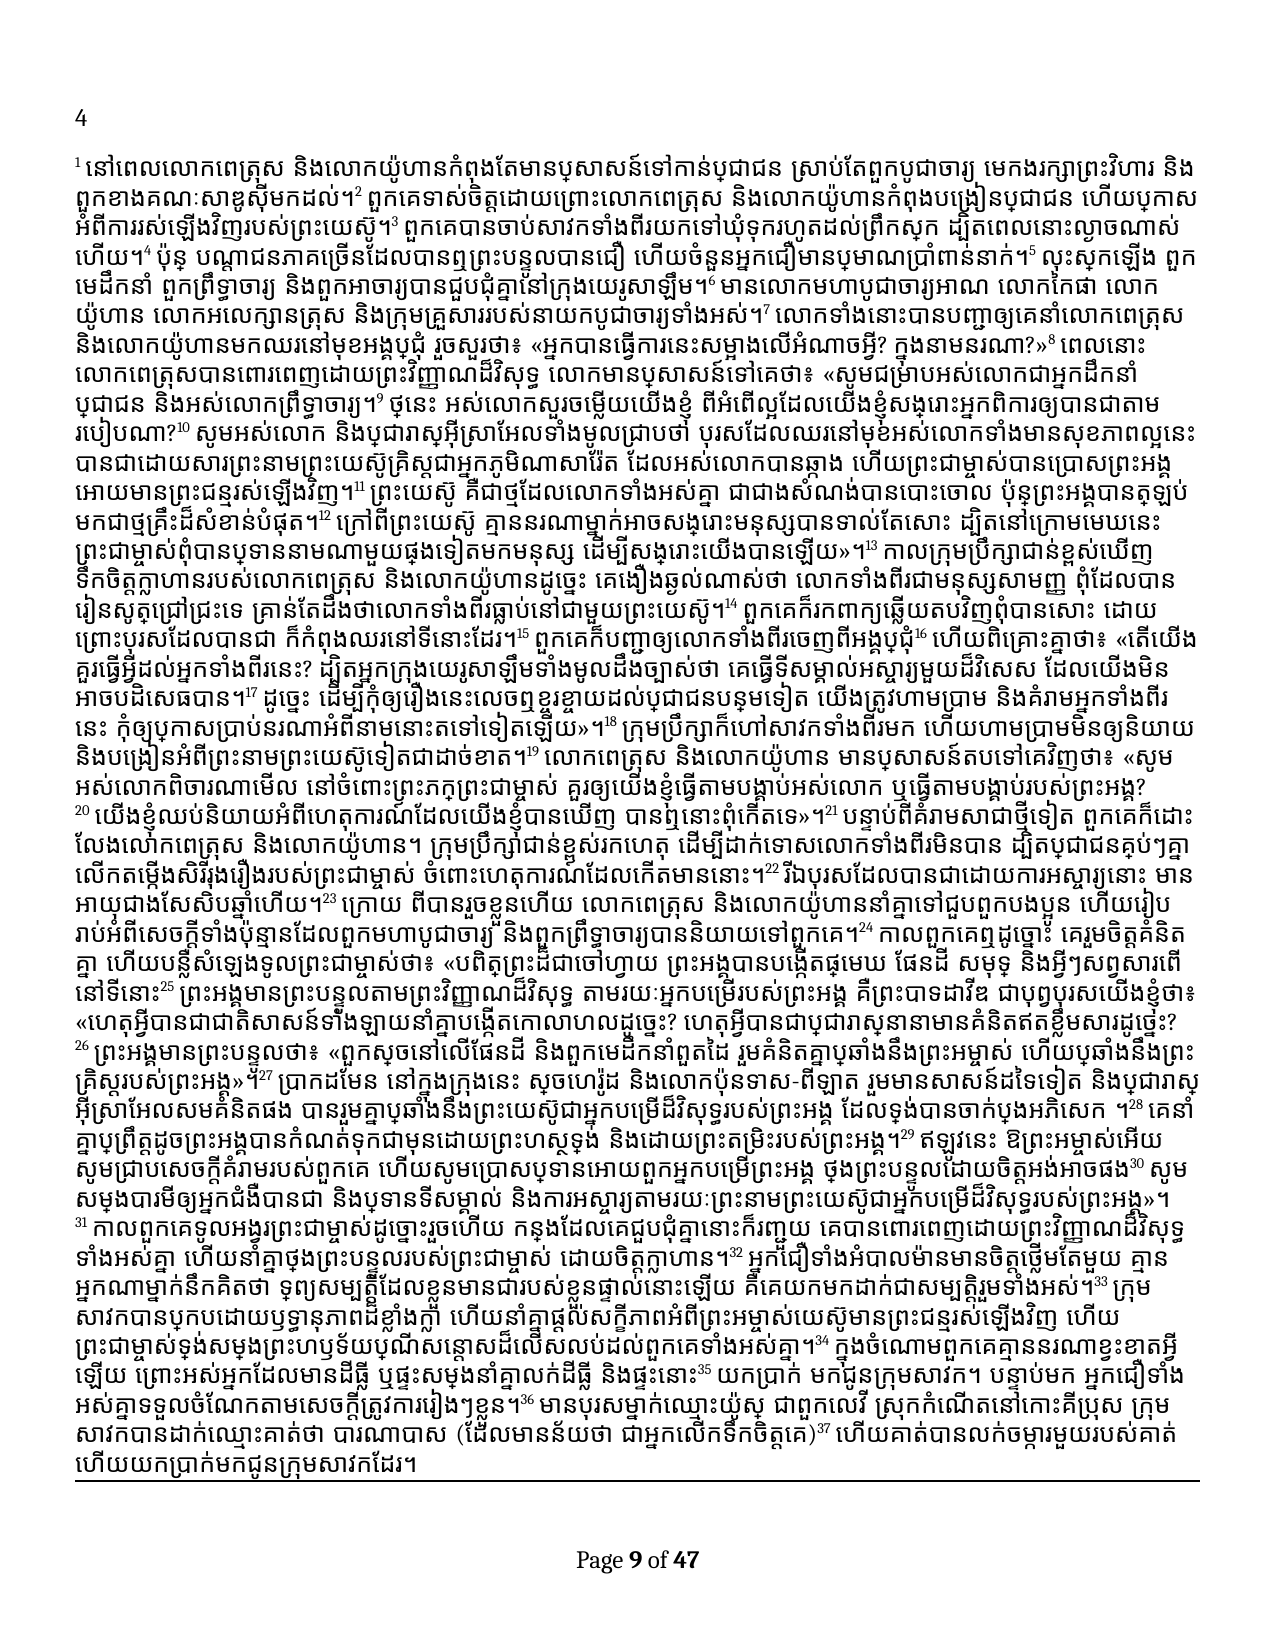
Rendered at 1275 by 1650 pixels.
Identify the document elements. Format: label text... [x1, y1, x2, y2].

text 1នៅពេលលោក​ពេត្រុស និង​លោក​យ៉ូហាន​កំពុង​តែ​មាន​ប្រសាសន៍​ទៅ​កាន់​ប្រជាជន​ ស្រាប់​តែ​ពួក​បូជាចារ្យ មេ​កង​រក្សា​ព្រះវិហារ និង​ពួក​ខាង​គណៈសាឌូស៊ី​មក​ដល់។2ពួក​គេ​ទាស់​ចិត្ត​ដោយព្រោះ​លោកពេត្រុស និងលោកយ៉ូហានកំពុងបង្រៀន​ប្រជាជន ហើយ​ប្រកាស​អំពីការរស់ឡើងវិញរបស់ព្រះយេស៊ូ​។3ពួក​គេបានចាប់​សាវក​ទាំង​ពីរ​យក​ទៅ​ឃុំទុក​រហូត​ដល់​ព្រឹកស្អែក​ ដ្បិត​ពេល​នោះ​ល្ងាច​ណាស់​ហើយ។4ប៉ុន្តែ បណ្តាជនភាគច្រើនដែល​បាន​ឮ​ព្រះបន្ទូលបាន​ជឿ ហើយ​ចំនួនអ្នកជឿមានប្រមាណ​ប្រាំ​ពាន់​នាក់។5លុះ​ស្អែក​ឡើង ពួក​មេ​ដឹក​នាំ ពួក​ព្រឹទ្ធាចារ្យ និង​ពួក​អាចារ្យបានជួបជុំ​គ្នា​នៅ​ក្រុង​យេរូសាឡឹម។6មានលោក​មហាបូជាចារ្យអាណ លោក​កៃផា លោក​យ៉ូហាន លោក​អលេក្សានត្រុស និង​ក្រុម​គ្រួសារ​របស់​នាយក​បូជាចារ្យ​ទាំង​អស់។7លោក​ទាំង​នោះ​បាន​បញ្ជា​ឲ្យគេ​នាំ​លោក​ពេត្រុស និង​លោក​យ៉ូហាន​មក​ឈរ​នៅ​មុខ​អង្គ​ប្រជុំ រួច​សួរ​ថា៖ «អ្នក​បាន​ធ្វើ​ការ​នេះ​សម្អាង​លើ​អំណាច​អ្វី? ក្នុង​នាម​នរណា?»8ពេល​នោះ លោក​ពេត្រុស​បាន​ពោរពេញ​ដោយ​ព្រះវិញ្ញាណ​ដ៏វិសុទ្ធ លោក​មាន​ប្រសាសន៍​ទៅ​គេ​ថា៖ «សូម​ជម្រាប​អស់​លោក​ជា​អ្នក​ដឹក​នាំ​ប្រជាជន និង​អស់​លោក​ព្រឹទ្ធាចារ្យ។9ថ្ងៃ​នេះ អស់​លោក​សួរ​ចម្លើយ​យើង​ខ្ញុំ ពី​អំពើ​ល្អ​ដែល​យើង​ខ្ញុំ​សង្គ្រោះ​អ្នក​ពិការ​ឲ្យ​បាន​ជាតាម​របៀប​ណា​?10សូម​អស់​លោក និង​ប្រជារាស្ត្រ​អ៊ីស្រាអែល​ទាំង​មូល​ជ្រាប​ថា បុរស​ដែល​ឈរ​នៅ​មុខ​អស់​លោក​ទាំង​មាន​សុខភាព​ល្អ​នេះ បាន​ជាដោយសារ​ព្រះនាម​ព្រះយេស៊ូគ្រិស្ដជា​អ្នក​ភូមិ​ណាសារ៉ែត ដែល​អស់​លោក​បាន​ឆ្កាង ហើយ​ព្រះជាម្ចាស់​បាន​ប្រោស​ព្រះអង្គ​អោយ​មាន​ព្រះជន្ម​រស់​ឡើង​វិញ។11ព្រះយេស៊ូ គឺជាថ្ម​ដែល​លោក​ទាំង​អស់​គ្នា ​ជា​ជាង​សំណង់បាន​បោះ​ចោល ប៉ុន្តែព្រះអង្គបាន​ត្រឡប់​មក​ជា​ថ្ម​គ្រឹះ​ដ៏​សំខាន់​បំផុត​។12ក្រៅ​ពី​ព្រះយេស៊ូ គ្មាន​នរណា​ម្នាក់​អាច​សង្គ្រោះ​មនុស្ស​បាន​ទាល់​តែ​សោះ ដ្បិត​នៅ​ក្រោម​មេឃ​នេះ ព្រះជាម្ចាស់​ពុំ​បាន​ប្រទាន​នាម​ណា​មួយ​ផ្សេង​ទៀត​មក​មនុស្ស ដើម្បី​សង្គ្រោះ​យើង​បាន​ឡើយ»។13កាល​ក្រុម​ប្រឹក្សា​ជាន់​ខ្ពស់ឃើញទឹកចិត្តក្លាហានរបស់​លោក​ពេត្រុស និង​លោក​យ៉ូហាន​ដូច្នេះ គេ​ងឿងឆ្ងល់​ណាស់ថា លោក​ទាំង​ពីរ​ជា​មនុស្ស​សាមញ្ញ ពុំ​ដែល​បាន​រៀន​សូត្រជ្រៅជ្រះទេ ​គ្រាន់តែដឹងថាលោក​ទាំង​ពីរ​ធ្លាប់​នៅ​ជា​មួយ​ព្រះយេស៊ូ។14ពួក​គេក៏​រក​ពាក្យ​ឆ្លើយ​តប​វិញ​ពុំ​បាន​សោះ ដោយព្រោះបុរស​ដែល​បាន​ជា​ ក៏កំពុង​ឈរ​នៅ​ទីនោះដែរ។15ពួក​គេ​ក៏​បញ្ជា​ឲ្យលោក​ទាំង​ពីរ​ចេញ​ពី​អង្គ​ប្រជុំ16ហើយ​ពិគ្រោះ​គ្នា​ថា៖ «តើ​យើង​គួរ​ធ្វើ​អ្វី​ដល់​អ្នក​ទាំង​ពីរ​នេះ? ដ្បិត​អ្នក​ក្រុង​យេរូសាឡឹម​ទាំង​មូល​ដឹង​ច្បាស់​ថា គេ​ធ្វើ​ទី​សម្គាល់​អស្ចារ្យ​មួយ​ដ៏​វិសេស ដែល​យើង​មិន​អាច​បដិសេធ​បាន។17ដូច្នេះ ដើម្បី​កុំ​ឲ្យ​រឿង​នេះ​លេច​ឮ​ខ្ចរខ្ចាយ​ដល់​ប្រជាជនបន្ថែមទៀត យើងត្រូវ​ហាមប្រាម និង​គំរាម​អ្នកទាំងពីរនេះ កុំ​ឲ្យ​ប្រកាស​ប្រាប់​នរណា​អំពី​នាមនោះ​ត​ទៅ​ទៀត​ឡើយ»។18ក្រុម​ប្រឹក្សា​ក៏​ហៅ​សាវក​ទាំង​ពីរ​មក ហើយ​ហាមប្រាម​មិន​ឲ្យនិយាយ និង​បង្រៀន​អំពី​ព្រះនាម​ព្រះយេស៊ូ​ទៀតជា​ដាច់​ខាត។19លោក​ពេត្រុស និង​លោក​យ៉ូហាន មាន​ប្រសាសន៍​តប​ទៅ​គេ​វិញ​ថា៖ «សូម​អស់​លោក​ពិចារណា​មើល នៅ​ចំពោះ​ព្រះភក្ត្រ​ព្រះជាម្ចាស់ គួរ​ឲ្យ​យើង​ខ្ញុំ​ធ្វើ​តាម​បង្គាប់​អស់​លោក ឬ​ធ្វើ​តាម​បង្គាប់​របស់​ព្រះអង្គ?20យើង​ខ្ញុំ​ឈប់​និយាយ​អំពី​ហេតុការណ៍​ដែល​យើង​ខ្ញុំ​បាន​ឃើញ ​បាន​ឮ​នោះ​ពុំ​កើត​ទេ»។21បន្ទាប់ពី​គំរាម​សា​ជា​ថ្មី​ទៀត ពួកគេក៏​ដោះ​លែងលោកពេត្រុស និងលោកយ៉ូហាន​។ ក្រុម​ប្រឹក្សា​ជាន់​ខ្ពស់​រក​ហេតុ ដើម្បី​ដាក់​ទោស​លោក​ទាំង​ពីរ​មិន​បាន ដ្បិត​ប្រជាជន​គ្រប់ៗ​គ្នាលើក​តម្កើង​សិរីរុងរឿង​របស់​ព្រះជាម្ចាស់ ចំពោះ​ហេតុការណ៍​ដែល​កើត​មាន​នោះ​។22រីឯ​បុរស​ដែល​បាន​ជា​ដោយ​ការ​អស្ចារ្យ​នោះ មាន​អាយុ​ជាង​សែសិប​ឆ្នាំ​ហើយ។23ក្រោយ ​ពី​បាន​រួច​ខ្លួន​ហើយ លោក​ពេត្រុស និង​លោក​យ៉ូហាននាំ​គ្នា​ទៅ​ជួប​ពួក​បង​ប្អូន ហើយរៀប​រាប់​អំពី​សេចក្ដី​ទាំង​ប៉ុន្មាន​ដែល​ពួក​មហាបូជាចារ្យ និង​ពួក​ព្រឹទ្ធាចារ្យ​បាន​និយាយទៅពួកគេ។24កាល​ពួក​គេ​ឮ​ដូច្នោះ គេ​រួម​ចិត្ត​គំនិត​គ្នា ហើយ​បន្លឺ​សំឡេង​ទូល​ព្រះជាម្ចាស់​ថា៖ «បពិត្រ​ព្រះ​ដ៏​ជា​ចៅហ្វាយ ព្រះអង្គ​បាន​បង្កើត​ផ្ទៃ​មេឃ ផែនដី សមុទ្រ និង​អ្វីៗ​សព្វ​សារពើ​នៅ​ទី​នោះ25ព្រះអង្គ​មាន​ព្រះបន្ទូលតាមព្រះវិញ្ញាណ​ដ៏វិសុទ្ធ តាម​រយៈ​អ្នក​បម្រើ​របស់​ព្រះអង្គ គឺ​ព្រះបាទ​ដាវីឌ ជា​បុព្វបុរសយើង​ខ្ញុំ​ថា៖ «ហេតុ​អ្វី​បាន​ជា​ជាតិ​សាសន៍​ទាំងឡាយនាំ​គ្នា​បង្កើត​កោលាហលដូច្នេះ? ហេតុ​អ្វី​បាន​ជា​ប្រជារាស្ត្រ​នានាមាន​គំនិត​ឥត​ខ្លឹមសារ​ដូច្នេះ?26ព្រះអង្គមានព្រះបន្ទូលថា៖ «ពួក​ស្ដេច​នៅ​លើ​ផែនដី និង​ពួក​មេ​ដឹក​នាំ​ពួតដៃ រួម​គំនិត​គ្នា​ប្រឆាំង​នឹង​ព្រះអម្ចាស់ ហើយ​ប្រឆាំង​នឹង​ព្រះគ្រិស្ដរបស់​ព្រះអង្គ»។27ប្រាកដ​មែន នៅ​ក្នុង​ក្រុង​នេះ ស្ដេច​ហេរ៉ូដ និង​លោក​ប៉ុនទាស-ពីឡាត រួមមាន​សាសន៍​ដទៃ​ទៀត និង​ប្រជារាស្ត្រ​អ៊ីស្រាអែល​សម​គំនិត​ផង បាន​រួម​គ្នា​ប្រឆាំង​នឹង​ព្រះយេស៊ូ​ជា​អ្នក​បម្រើ​ដ៏វិសុទ្ធ​របស់​ព្រះអង្គ ដែល​ទ្រង់​បាន​ចាក់​ប្រេង​អភិសេក ។28គេ​នាំ​គ្នា​ប្រព្រឹត្ត​ដូច​ព្រះអង្គ​បាន​កំណត់​ទុក​ជា​មុនដោយព្រះហស្ថទ្រង់ និង​ដោយ​ព្រះតម្រិះ​របស់​ព្រះអង្គ។29ឥឡូវ​នេះ ឱ​ព្រះអម្ចាស់​អើយ សូម​ជ្រាប​សេចក្ដី​គំរាម​របស់​ពួក​គេ ហើយ​សូម​ប្រោស​ប្រទាន​អោយ​ពួក​អ្នក​បម្រើព្រះអង្គ​ ថ្លែង​ព្រះបន្ទូល​ដោយ​ចិត្ត​អង់អាច​ផង​30សូម​សម្តែង​បារមី​ឲ្យ​អ្នក​ជំងឺ​បាន​ជា និងប្រទានទី​សម្គាល់ និង​ការអស្ចារ្យតាមរយៈព្រះនាម​ព្រះយេស៊ូជា​អ្នក​បម្រើ​ដ៏វិសុទ្ធ​របស់​ព្រះអង្គ»។31កាល​ពួក​គេ​ទូលអង្វរ​ព្រះជាម្ចាស់​ដូច្នោះ​រួច​ហើយ កន្លែង​ដែល​គេ​ជួបជុំ​គ្នា​នោះ​ក៏​រញ្ជួយ គេ​បាន​ពោរពេញ​ដោយ​ព្រះវិញ្ញាណ​ដ៏វិសុទ្ធ​ទាំង​អស់​គ្នា ហើយ​នាំ​គ្នា​ថ្លែង​ព្រះបន្ទូល​របស់​ព្រះជាម្ចាស់ ដោយ​ចិត្តក្លាហាន។32អ្នក​ជឿ​ទាំង​អំបាលម៉ាន​មាន​ចិត្ត​ថ្លើម​តែ​មួយ គ្មាន​អ្នក​ណា​ម្នាក់​នឹក​គិត​ថា ទ្រព្យសម្បត្តិ​ដែល​ខ្លួន​មាន​ជា​របស់​ខ្លួន​ផ្ទាល់​នោះ​ឡើយ គឺ​គេ​យក​មក​ដាក់​ជា​សម្បត្តិ​រួម​ទាំង​អស់។33ក្រុម​សាវកបាន​ប្រកប​ដោយ​ឫទ្ធានុភាព​ដ៏​ខ្លាំង​ក្លា ហើយ​នាំ​គ្នា​ផ្ដល់​សក្ខីភាព​អំពី​ព្រះអម្ចាស់យេស៊ូ​មាន​ព្រះជន្ម​រស់​ឡើង​វិញ ហើយព្រះជាម្ចាស់​ទ្រង់​សម្តែងព្រះហឫទ័យ​ប្រណីសន្ដោស​ដ៏​លើសលប់ដល់​ពួក​គេ​ទាំង​អស់​គ្នា។34ក្នុង​ចំណោម​ពួក​គេ​គ្មាន​នរណា​ខ្វះ​ខាត​អ្វី​ឡើយ ព្រោះអស់​អ្នក​ដែល​មាន​ដី​ធ្លី ឬ​ផ្ទះ​សម្បែង​នាំ​គ្នា​លក់​ដី​ធ្លី និង​ផ្ទះ​នោះ35យក​ប្រាក់ មក​ជូន​ក្រុម​សាវក។ បន្ទាប់​មក អ្នក​ជឿ​ទាំង​អស់​គ្នា​ទទួល​ចំណែកតាម​សេចក្ដី​ត្រូវ​ការ​រៀងៗ​ខ្លួន។36មាន​បុរស​ម្នាក់ឈ្មោះ​យ៉ូស្វេ ជា​ពួក​លេវី ស្រុក​កំណើត​នៅ​កោះ​គីប្រុស ក្រុម​សាវក​បាន​ដាក់​ឈ្មោះ​គាត់​ថា បារណាបាស (ដែលមានន័យថា ជាអ្នក​លើក​ទឹក​ចិត្ត​គេ)37ហើយគាត់​បាន​លក់​ចម្ការ​មួយរបស់​គាត់ ហើយ​យក​ប្រាក់​មក​ជូន​ក្រុម​សាវក​ដែរ។ [75, 153, 1200, 1480]
text 4 [75, 104, 1200, 132]
